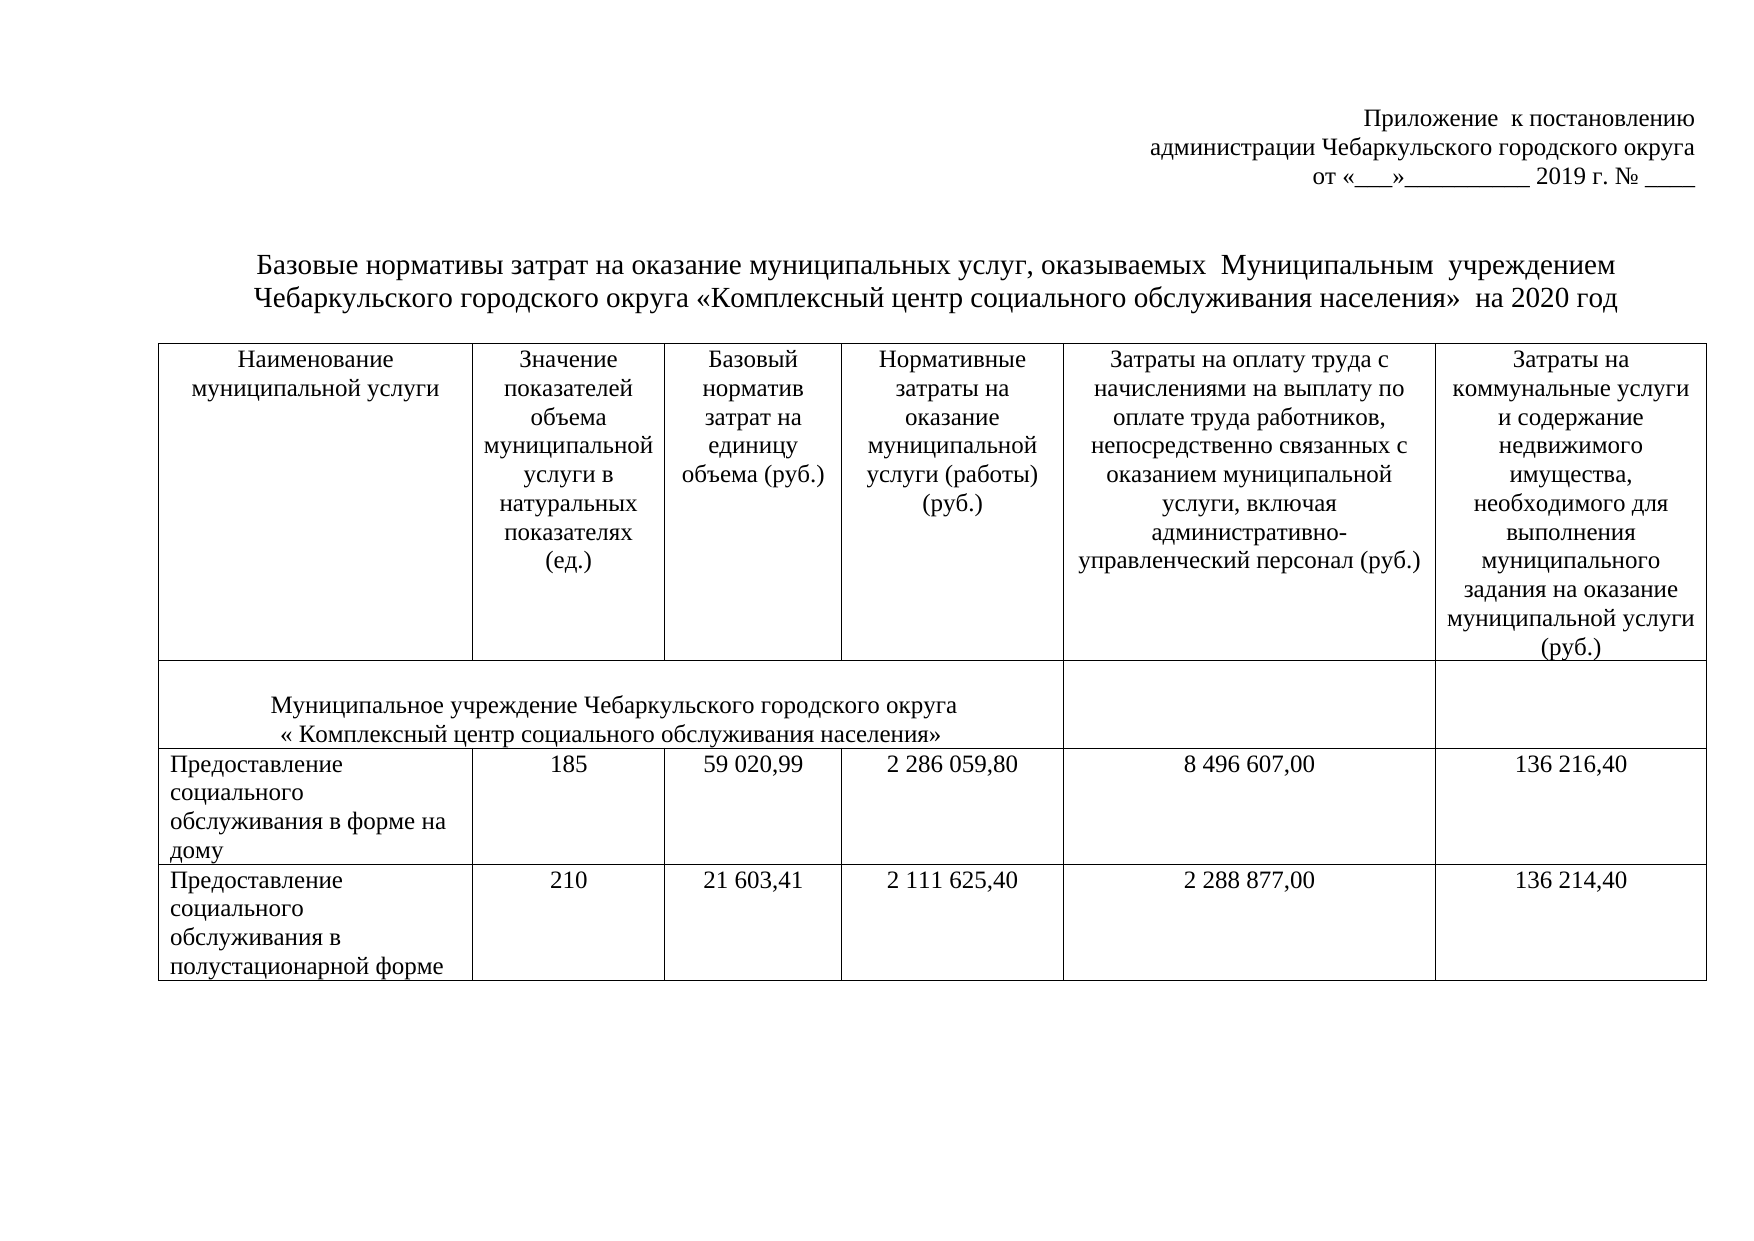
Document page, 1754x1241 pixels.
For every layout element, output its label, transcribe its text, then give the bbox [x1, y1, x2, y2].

table_header Затраты на коммунальные услуги и содержание недвижимого имущества, необходимого для выполнения муниципального задания на оказание муниципальной услуги (руб.) [1436, 344, 1706, 660]
table_header Базовый норматив затрат на единицу объема (руб.) [665, 344, 841, 660]
text от «___»__________ 2019 г. № ____ [177, 161, 1695, 189]
table_cell 21 603,41 [665, 865, 841, 980]
table_cell Предоставление социального обслуживания в форме на дому [159, 749, 472, 864]
table_cell 136 214,40 [1436, 865, 1706, 980]
table_cell 2 288 877,00 [1064, 865, 1435, 980]
table_cell 2 286 059,80 [842, 749, 1063, 864]
text Приложение к постановлению [177, 103, 1695, 132]
table_header Наименование муниципальной услуги [159, 344, 472, 660]
table_header Значение показателей объема муниципальной услуги в натуральных показателях (ед.) [473, 344, 664, 660]
text Базовые нормативы затрат на оказание муниципальных услуг, оказываемых Муниципальным учреждением Чебаркульского городского округа «Комплексный центр социального обслуживания населения» на 2020 год [177, 247, 1695, 314]
table_cell 8 496 607,00 [1064, 749, 1435, 864]
table_header Нормативные затраты на оказание муниципальной услуги (работы) (руб.) [842, 344, 1063, 660]
table_cell 136 216,40 [1436, 749, 1706, 864]
table_header Затраты на оплату труда с начислениями на выплату по оплате труда работников, непосредственно связанных с оказанием муниципальной услуги, включая административно-управленческий персонал (руб.) [1064, 344, 1435, 660]
table_cell [1436, 661, 1706, 748]
table_cell 210 [473, 865, 664, 980]
table_cell Муниципальное учреждение Чебаркульского городского округа « Комплексный центр социального обслуживания населения» [159, 661, 1063, 748]
table_cell 185 [473, 749, 664, 864]
table_cell 2 111 625,40 [842, 865, 1063, 980]
text администрации Чебаркульского городского округа [177, 132, 1695, 161]
table_cell Предоставление социального обслуживания в полустационарной форме [159, 865, 472, 980]
table_cell 59 020,99 [665, 749, 841, 864]
table_cell [1064, 661, 1435, 748]
